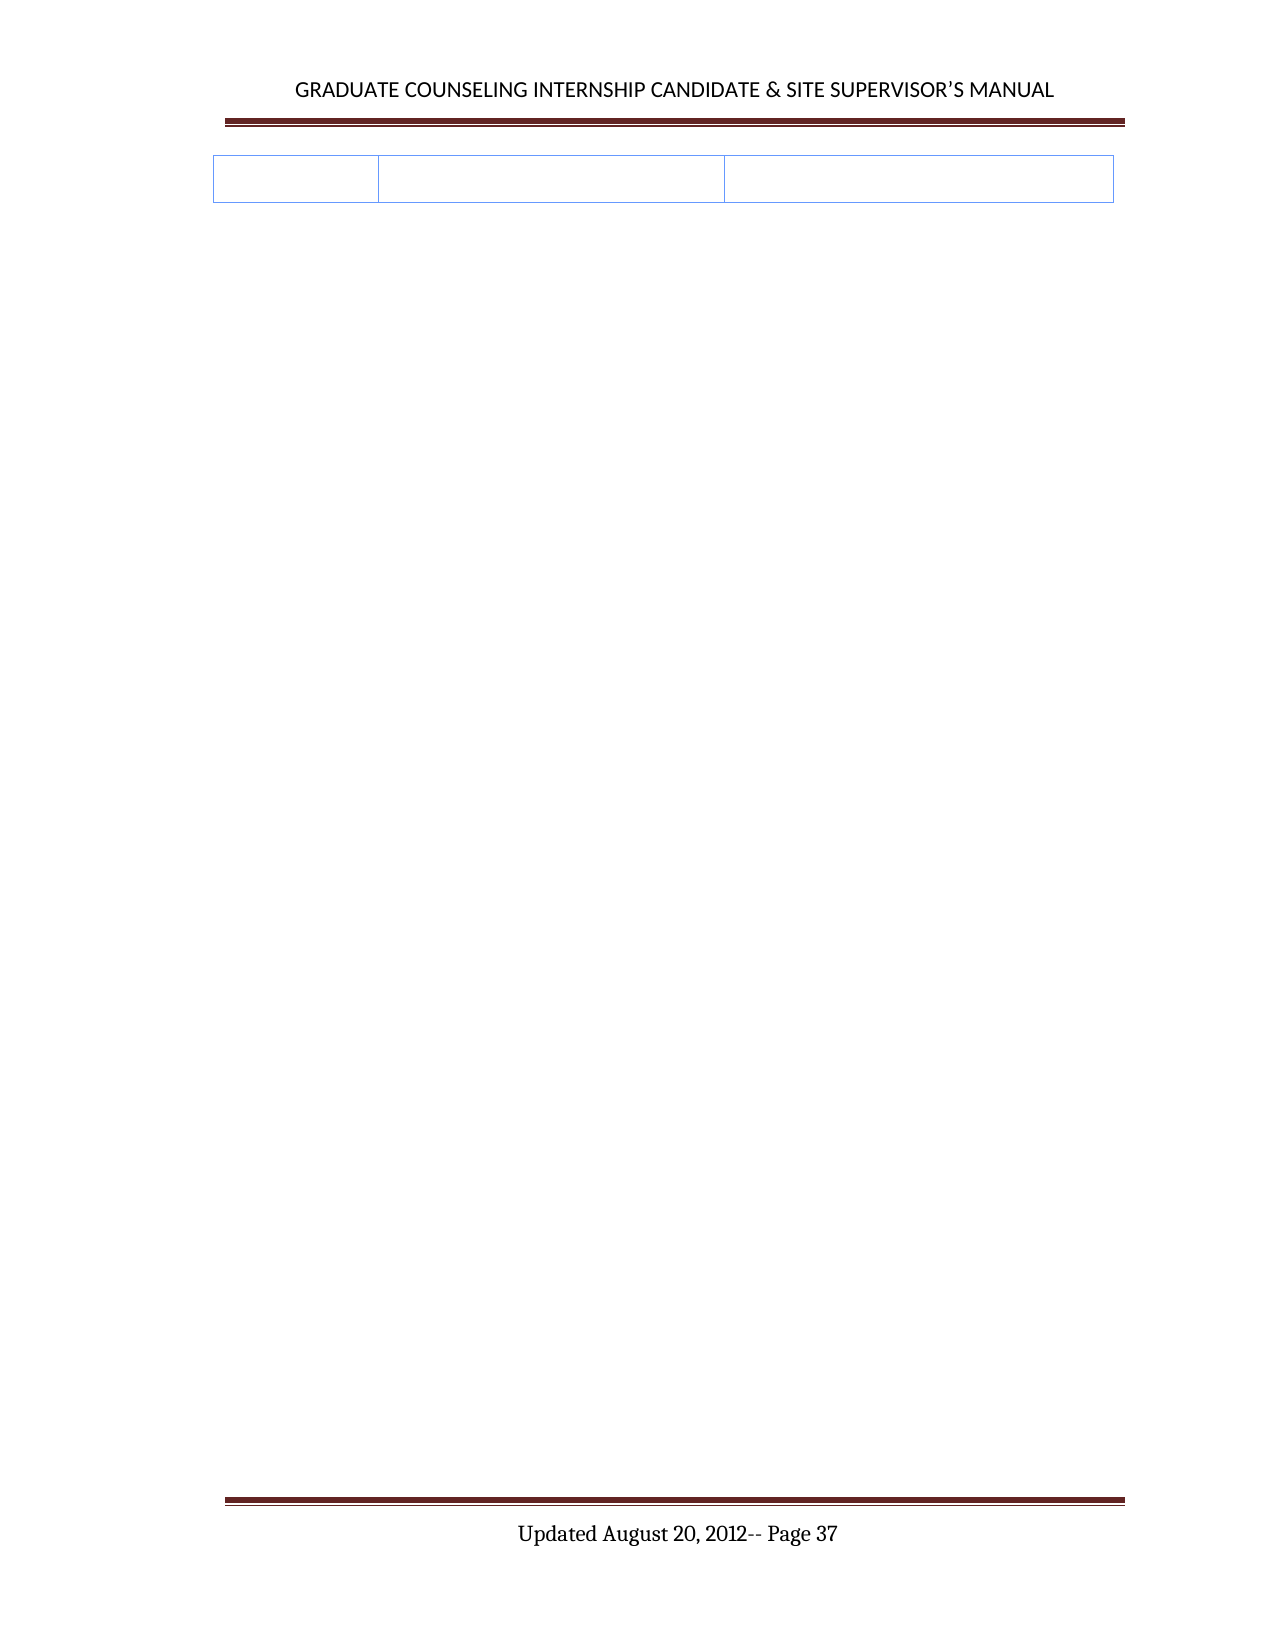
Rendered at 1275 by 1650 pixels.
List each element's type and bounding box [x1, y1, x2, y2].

table_cell [214, 156, 378, 201]
table_cell [725, 156, 1113, 201]
table_cell [379, 156, 724, 201]
